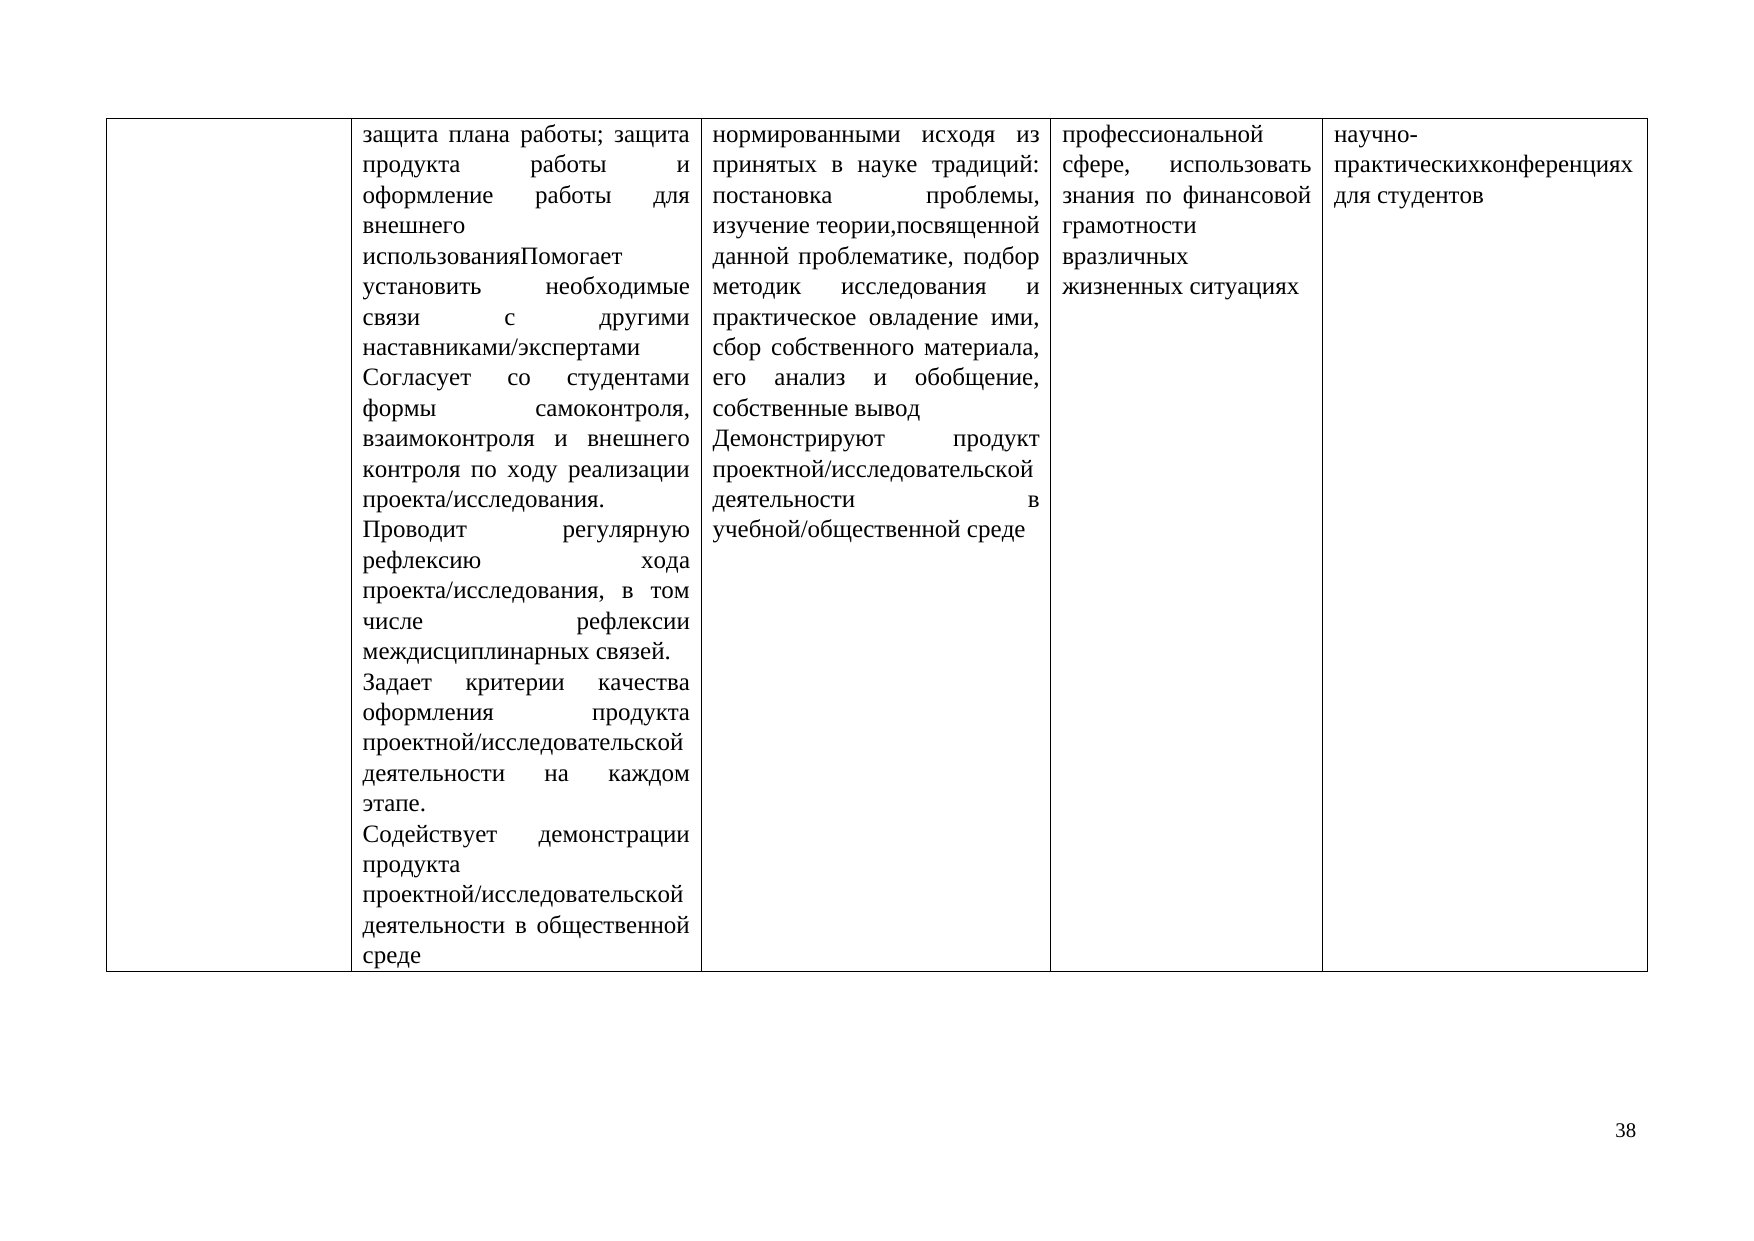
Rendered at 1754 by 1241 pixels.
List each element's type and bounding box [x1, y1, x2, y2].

table_cell [352, 119, 701, 971]
table_cell [1051, 119, 1322, 971]
table_cell [107, 119, 351, 971]
table_cell [1323, 119, 1647, 971]
table_cell [702, 119, 1050, 971]
